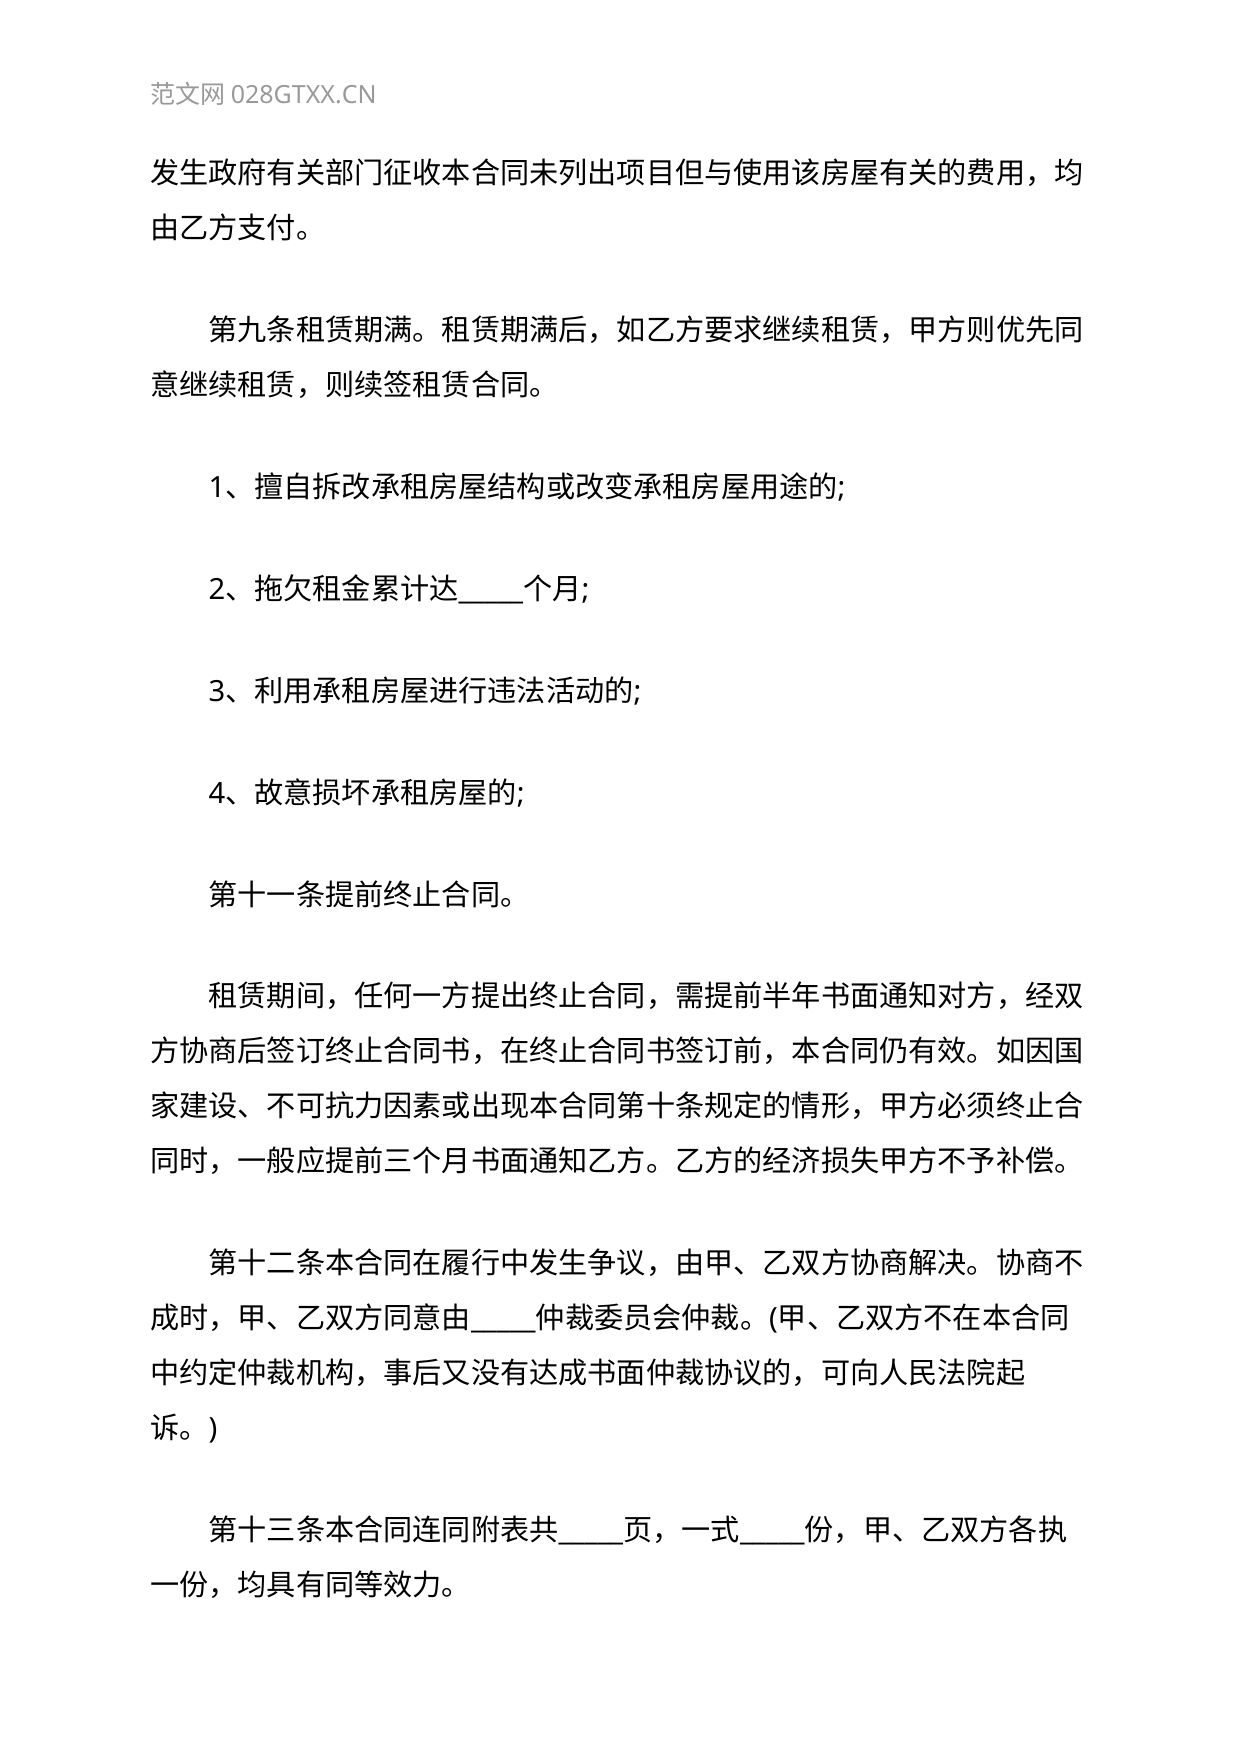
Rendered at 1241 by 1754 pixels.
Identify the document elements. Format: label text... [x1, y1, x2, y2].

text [150, 150, 1090, 247]
text 第十二条本合同在履行中发生争议，由甲、乙双方协商解决。协商不成时，甲、乙双方同意由_____仲裁委员会仲裁。(甲、乙双方不在本合同中约定仲裁机构，事后又没有达成书面仲裁协议的，可向人民法院起诉。) [150, 1239, 1090, 1447]
text 2、拖欠租金累计达_____个月; [150, 565, 1090, 608]
text 租赁期间，任何一方提出终止合同，需提前半年书面通知对方，经双方协商后签订终止合同书，在终止合同书签订前，本合同仍有效。如因国家建设、不可抗力因素或出现本合同第十条规定的情形，甲方必须终止合同时，一般应提前三个月书面通知乙方。乙方的经济损失甲方不予补偿。 [150, 973, 1090, 1180]
text 第十三条本合同连同附表共_____页，一式_____份，甲、乙双方各执一份，均具有同等效力。 [150, 1506, 1090, 1603]
text 3、利用承租房屋进行违法活动的; [150, 667, 1090, 710]
text 第十一条提前终止合同。 [150, 871, 1090, 913]
text 1、擅自拆改承租房屋结构或改变承租房屋用途的; [150, 463, 1090, 506]
text 第九条租赁期满。租赁期满后，如乙方要求继续租赁，甲方则优先同意继续租赁，则续签租赁合同。 [150, 307, 1090, 404]
text 4、故意损坏承租房屋的; [150, 769, 1090, 812]
